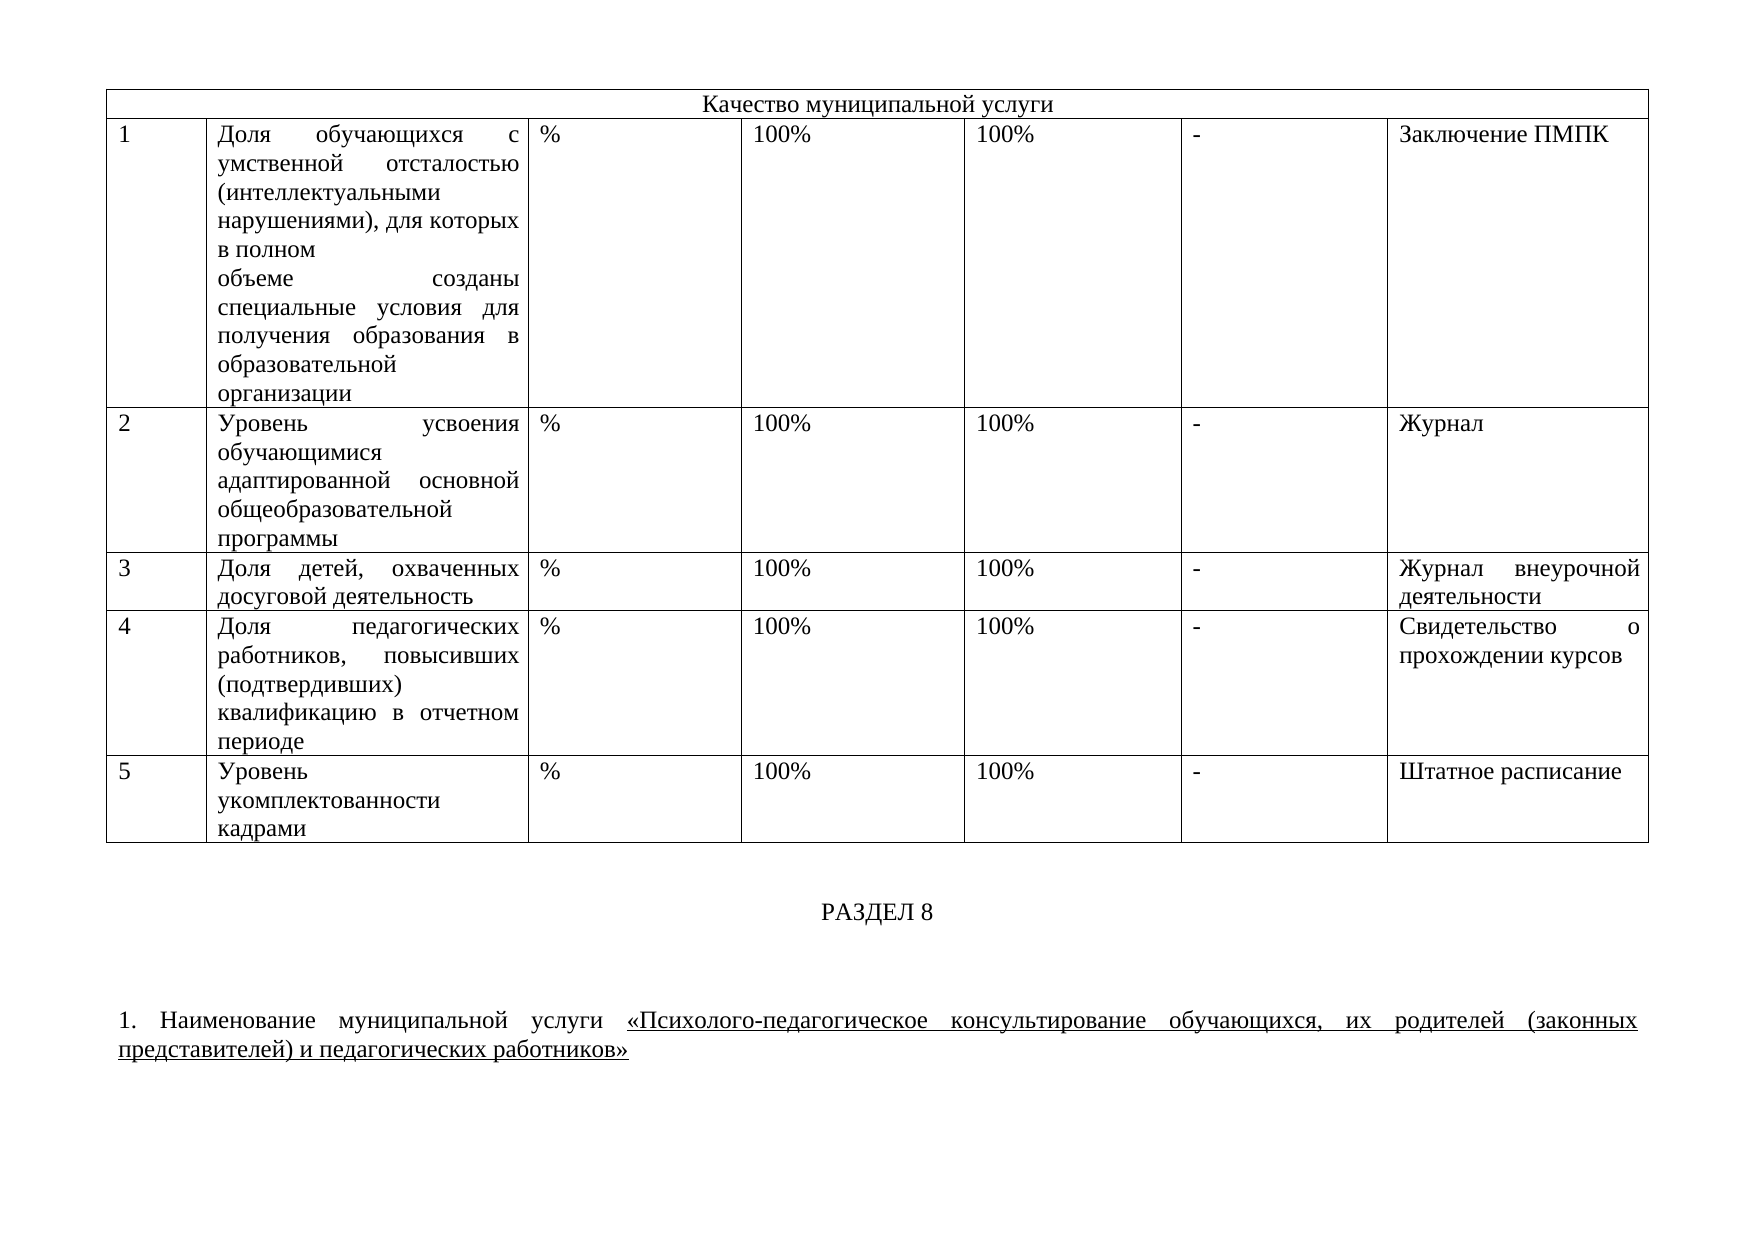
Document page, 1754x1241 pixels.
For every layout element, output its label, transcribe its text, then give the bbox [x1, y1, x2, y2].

text 1. Наименование муниципальной услуги «Психолого-педагогическое консультирование обучающихся, их родителей (законных представителей) и педагогических работников» [118, 1005, 1638, 1062]
table_cell % [529, 611, 741, 755]
table_cell - [1182, 119, 1387, 407]
table_cell 4 [107, 611, 206, 755]
table_cell Журнал внеурочной деятельности [1388, 553, 1648, 610]
table_cell % [529, 553, 741, 610]
table_cell Журнал [1388, 408, 1648, 552]
table_cell 100% [965, 553, 1181, 610]
text РАЗДЕЛ 8 [118, 897, 1636, 926]
table_cell % [529, 119, 741, 407]
table_cell - [1182, 408, 1387, 552]
table_cell Доля педагогических работников, повысивших (подтвердивших) квалификацию в отчетном периоде [207, 611, 528, 755]
table_cell 100% [742, 756, 964, 842]
table_cell Свидетельство о прохождении курсов [1388, 611, 1648, 755]
table_cell Качество муниципальной услуги [107, 90, 1648, 118]
table_cell Уровень укомплектованности кадрами [207, 756, 528, 842]
table_cell 5 [107, 756, 206, 842]
table_cell 1 [107, 119, 206, 407]
table_cell Доля обучающихся с умственной отсталостью (интеллектуальными нарушениями), для которых в полном объеме созданы специальные условия для получения образования в образовательной организации [207, 119, 528, 407]
table_cell 2 [107, 408, 206, 552]
table_cell Доля детей, охваченных досуговой деятельность [207, 553, 528, 610]
table_cell 100% [965, 119, 1181, 407]
table_cell - [1182, 553, 1387, 610]
table_cell Уровень усвоения обучающимися адаптированной основной общеобразовательной программы [207, 408, 528, 552]
table_cell 100% [965, 611, 1181, 755]
table_cell 100% [742, 119, 964, 407]
table_cell 100% [742, 553, 964, 610]
table_cell 100% [742, 611, 964, 755]
table_cell % [529, 756, 741, 842]
table_cell Заключение ПМПК [1388, 119, 1648, 407]
table_cell Штатное расписание [1388, 756, 1648, 842]
table_cell - [1182, 756, 1387, 842]
table_cell 100% [965, 756, 1181, 842]
table_cell - [1182, 611, 1387, 755]
table_cell % [529, 408, 741, 552]
table_cell 3 [107, 553, 206, 610]
table_cell 100% [742, 408, 964, 552]
table_cell 100% [965, 408, 1181, 552]
